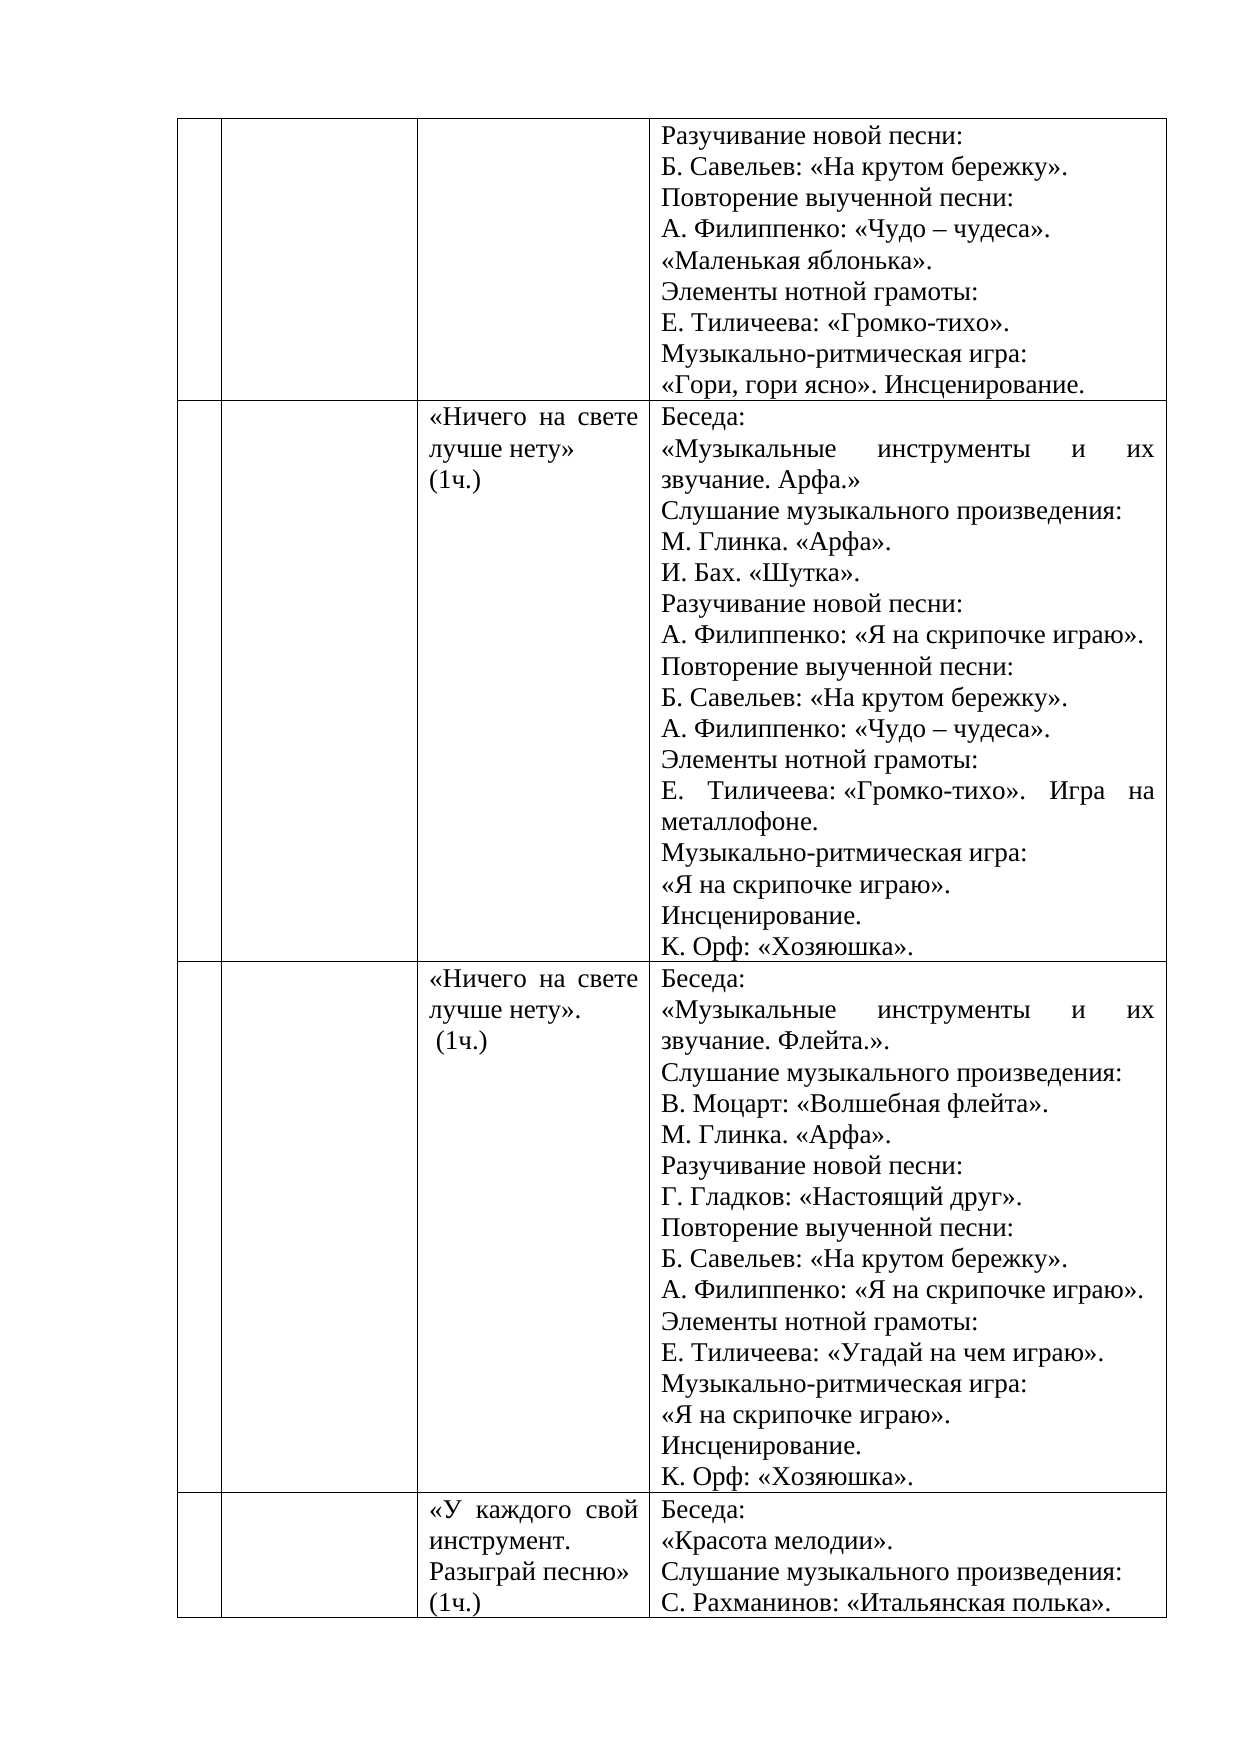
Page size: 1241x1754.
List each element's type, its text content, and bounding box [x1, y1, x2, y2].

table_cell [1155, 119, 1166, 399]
table_cell «Ничего на свете лучше нету» (1ч.) [418, 401, 649, 961]
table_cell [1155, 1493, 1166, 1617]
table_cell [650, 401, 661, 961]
table_cell [222, 119, 417, 399]
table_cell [418, 119, 649, 399]
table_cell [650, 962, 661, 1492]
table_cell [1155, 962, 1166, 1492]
table_cell [178, 119, 221, 399]
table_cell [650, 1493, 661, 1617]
table_cell [222, 401, 417, 961]
table_cell [222, 1493, 417, 1617]
table_cell [178, 962, 221, 1492]
table_cell «У каждого свой инструмент. Разыграй песню» (1ч.) [481, 1493, 649, 1617]
table_cell [178, 401, 221, 961]
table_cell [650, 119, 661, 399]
table_cell «Ничего на свете лучше нету». (1ч.) [418, 962, 649, 1492]
table_cell [222, 962, 417, 1492]
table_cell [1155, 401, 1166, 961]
table_cell [178, 1493, 221, 1617]
